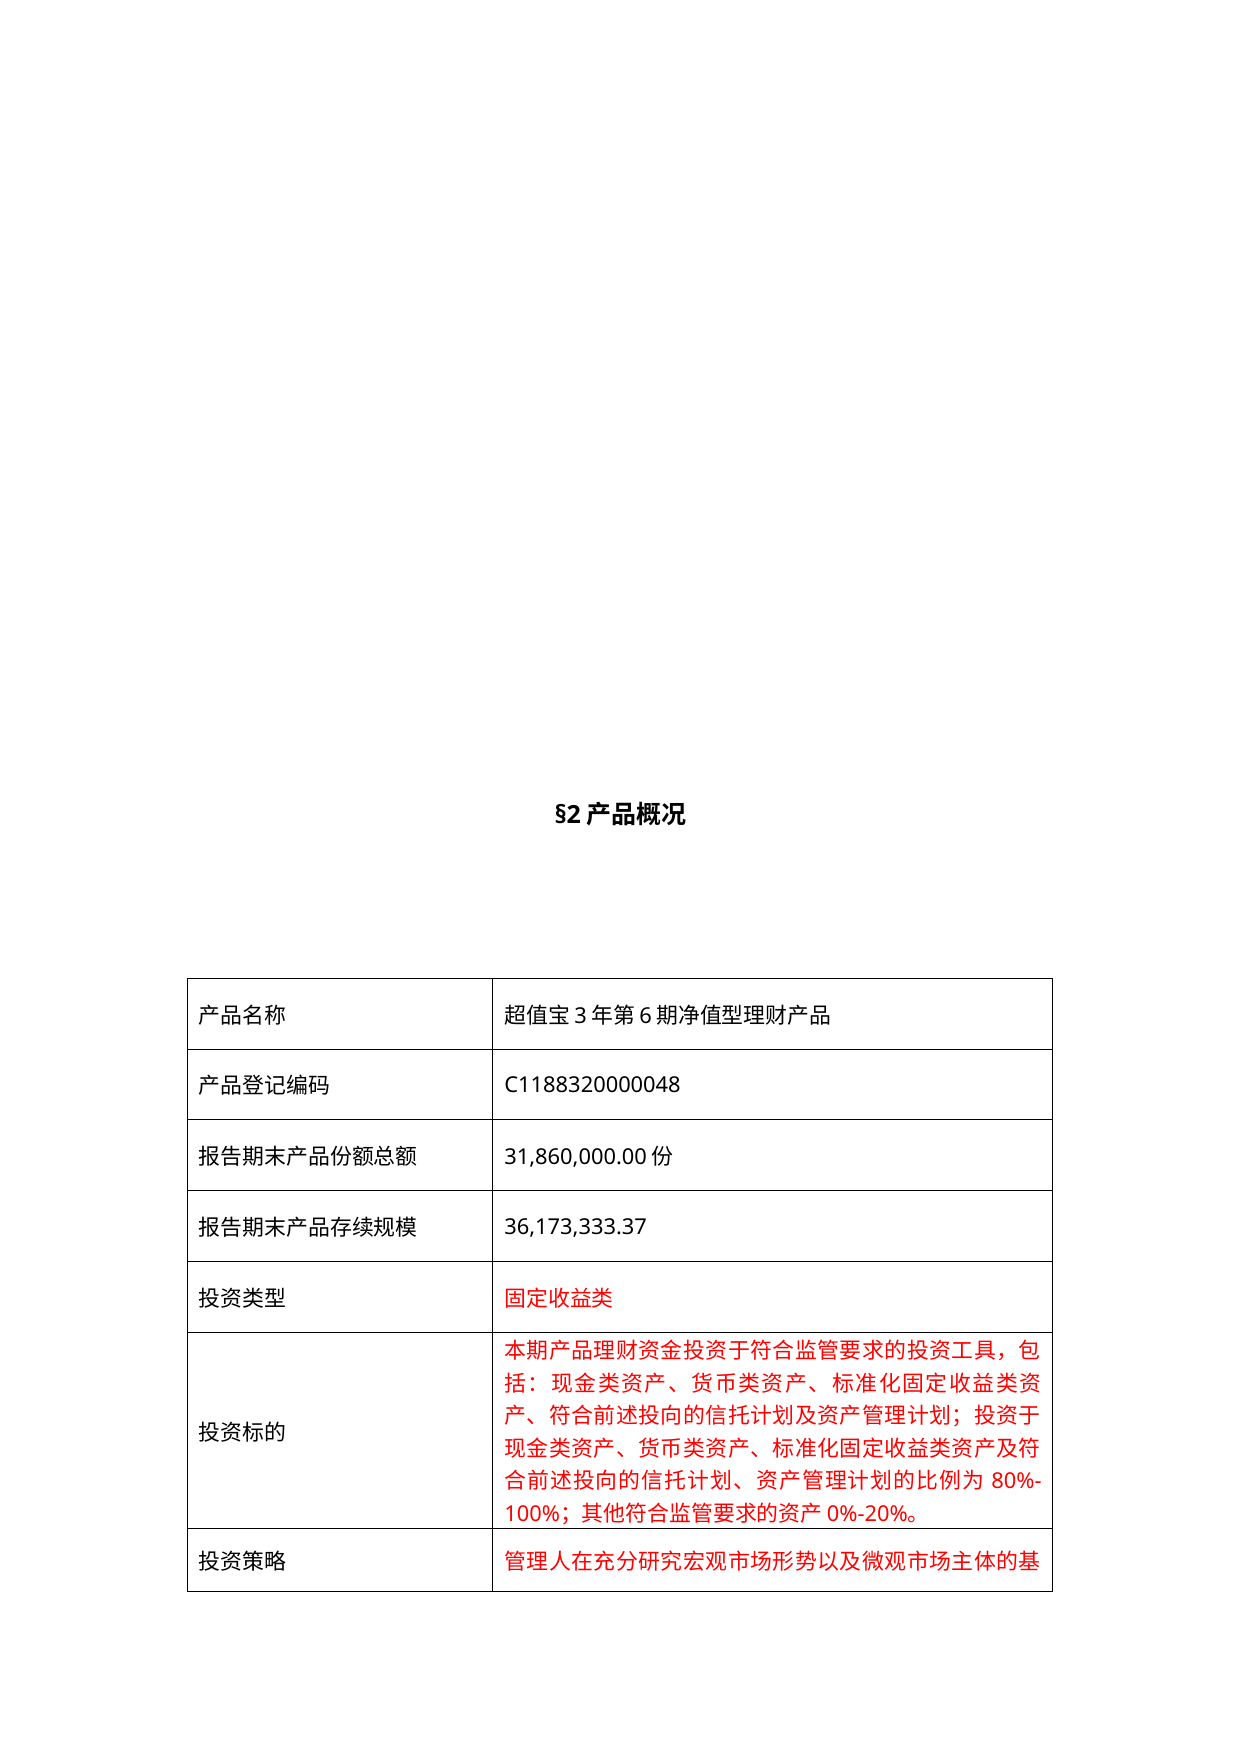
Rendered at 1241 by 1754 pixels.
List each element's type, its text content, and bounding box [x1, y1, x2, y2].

table_cell 报告期末产品存续规模 [188, 1191, 492, 1261]
table_cell 36,173,333.37 [493, 1191, 1052, 1261]
table_cell 固定收益类 [493, 1262, 1052, 1332]
table_cell 投资类型 [188, 1262, 492, 1332]
table_cell 投资标的 [188, 1333, 492, 1528]
table_cell 投资策略 [188, 1529, 492, 1591]
table_header 超值宝3年第6期净值型理财产品 [493, 979, 1052, 1048]
table_cell 报告期末产品份额总额 [188, 1120, 492, 1190]
table_cell 本期产品理财资金投资于符合监管要求的投资工具，包括：现金类资产、货币类资产、标准化固定收益类资产、符合前述投向的信托计划及资产管理计划；投资于现金类资产、货币类资产、标准化固定收益类资产及符合前述投向的信托计划、资产管理计划的比例为80%-100%；其他符合监管要求的资产0%-20%。 [493, 1333, 1052, 1528]
table_header 产品名称 [188, 979, 492, 1048]
table_cell 产品登记编码 [188, 1050, 492, 1119]
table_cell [493, 1529, 1052, 1591]
text §2产品概况 [187, 780, 1053, 845]
table_cell 31,860,000.00份 [493, 1120, 1052, 1190]
table_cell C1188320000048 [493, 1050, 1052, 1119]
